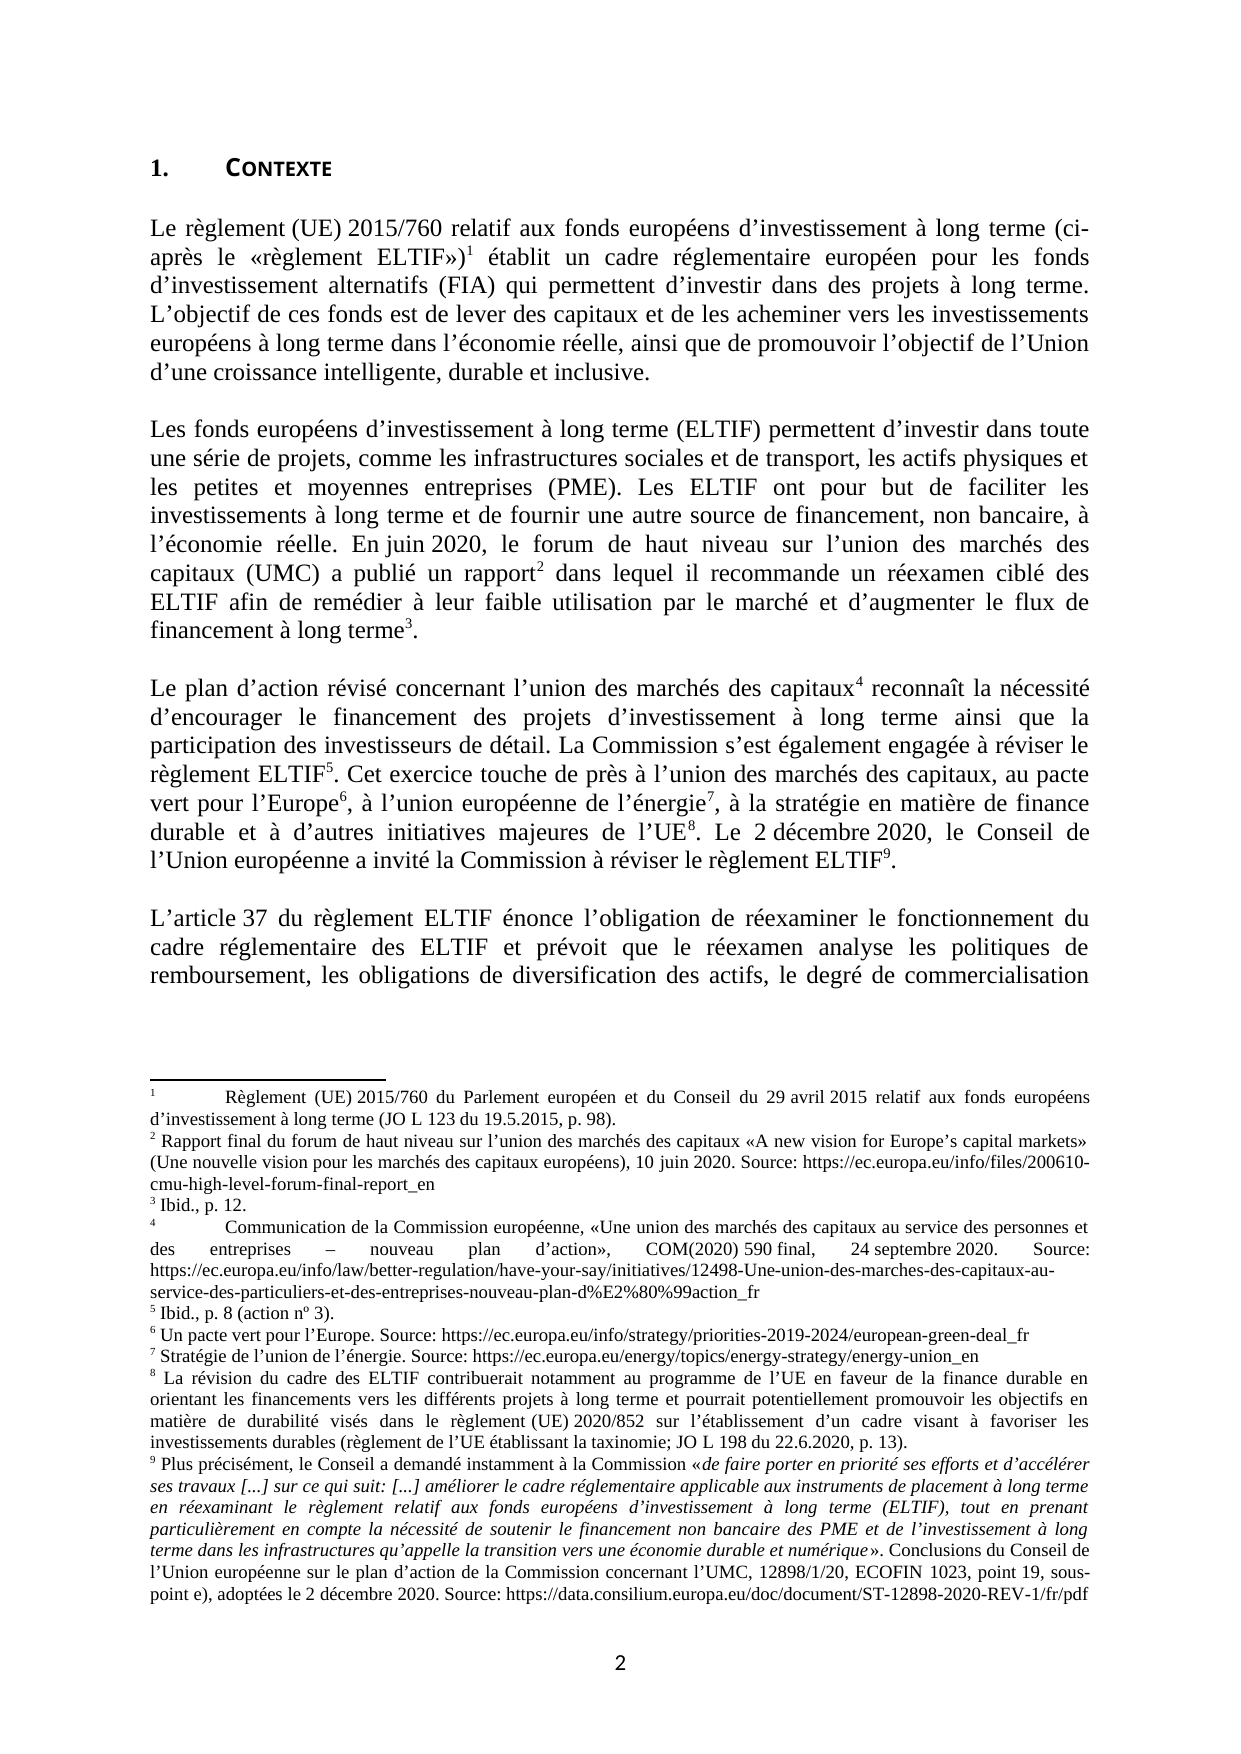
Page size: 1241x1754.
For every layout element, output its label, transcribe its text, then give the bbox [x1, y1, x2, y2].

subtitle 1. Contexte [150, 150, 1090, 184]
text Le plan d’action révisé concernant l’union des marchés des capitaux reconnaît la nécessité d’encourager le financement des projets d’investissement à long terme ainsi que la participation des investisseurs de détail. La Commission s’est également engagée à réviser le règlement ELTIF. Cet exercice touche de près à l’union des marchés des capitaux, au pacte vert pour l’Europe, à l’union européenne de l’énergie, à la stratégie en matière de finance durable et à d’autres initiatives majeures de l’UE. Le 2 décembre 2020, le Conseil de l’Union européenne a invité la Commission à réviser le règlement ELTIF. [150, 673, 1090, 874]
text Le règlement (UE) 2015/760 relatif aux fonds européens d’investissement à long terme (ci-après le «règlement ELTIF») établit un cadre réglementaire européen pour les fonds d’investissement alternatifs (FIA) qui permettent d’investir dans des projets à long terme. L’objectif de ces fonds est de lever des capitaux et de les acheminer vers les investissements européens à long terme dans l’économie réelle, ainsi que de promouvoir l’objectif de l’Union d’une croissance intelligente, durable et inclusive. [150, 213, 1090, 385]
text L’article 37 du règlement ELTIF énonce l’obligation de réexaminer le fonctionnement du cadre réglementaire des ELTIF et prévoit que le réexamen analyse les politiques de remboursement, les obligations de diversification des actifs, le degré de commercialisation des ELTIF dans l’Union ainsi que la nécessité d’une actualisation de la liste des actifs et investissements éligibles. [150, 903, 1090, 989]
text Les fonds européens d’investissement à long terme (ELTIF) permettent d’investir dans toute une série de projets, comme les infrastructures sociales et de transport, les actifs physiques et les petites et moyennes entreprises (PME). Les ELTIF ont pour but de faciliter les investissements à long terme et de fournir une autre source de financement, non bancaire, à l’économie réelle. En juin 2020, le forum de haut niveau sur l’union des marchés des capitaux (UMC) a publié un rapport dans lequel il recommande un réexamen ciblé des ELTIF afin de remédier à leur faible utilisation par le marché et d’augmenter le flux de financement à long terme. [150, 414, 1090, 644]
